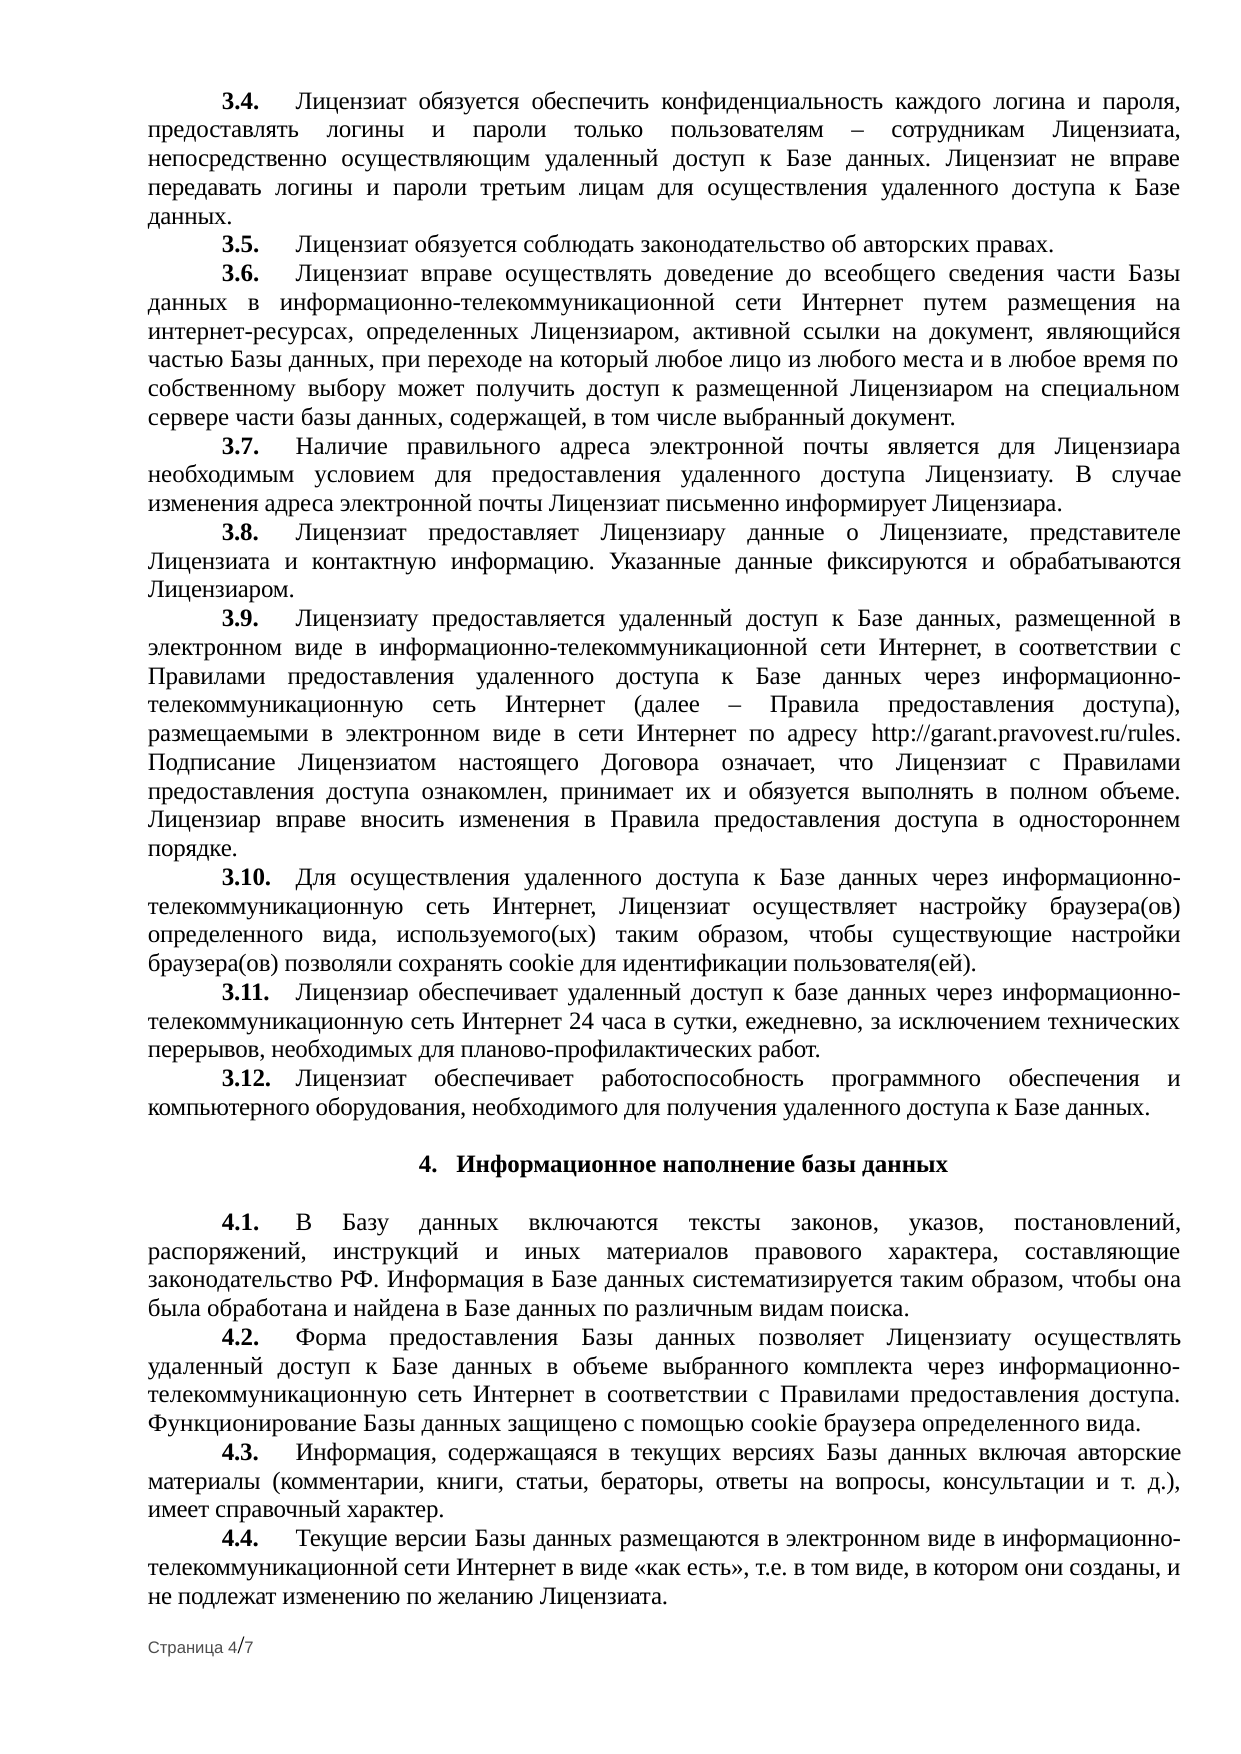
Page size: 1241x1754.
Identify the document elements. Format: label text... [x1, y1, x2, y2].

text 3.11. Лицензиар обеспечивает удаленный доступ к базе данных через информационно-телекоммуникационную сеть Интернет 24 часа в сутки, ежедневно, за исключением технических перерывов, необходимых для планово-профилактических работ. [148, 977, 1181, 1063]
text 3.6. Лицензиат вправе осуществлять доведение до всеобщего сведения части Базы данных в информационно-телекоммуникационной сети Интернет путем размещения на интернет-ресурсах, определенных Лицензиаром, активной ссылки на документ, являющийся частью Базы данных, при переходе на который любое лицо из любого места и в любое время по собственному выбору может получить доступ к размещенной Лицензиаром на специальном сервере части базы данных, содержащей, в том числе выбранный документ. [148, 258, 1181, 431]
text 3.10. Для осуществления удаленного доступа к Базе данных через информационно-телекоммуникационную сеть Интернет, Лицензиат осуществляет настройку браузера(ов) определенного вида, используемого(ых) таким образом, чтобы существующие настройки браузера(ов) позволяли сохранять cookie для идентификации пользователя(ей). [148, 862, 1181, 977]
text 3.4. Лицензиат обязуется обеспечить конфиденциальность каждого логина и пароля, предоставлять логины и пароли только пользователям – сотрудникам Лицензиата, непосредственно осуществляющим удаленный доступ к Базе данных. Лицензиат не вправе передавать логины и пароли третьим лицам для осуществления удаленного доступа к Базе данных. [148, 86, 1181, 229]
text 4.2. Форма предоставления Базы данных позволяет Лицензиату осуществлять удаленный доступ к Базе данных в объеме выбранного комплекта через информационно-телекоммуникационную сеть Интернет в соответствии с Правилами предоставления доступа. Функционирование Базы данных защищено с помощью cookie браузера определенного вида. [148, 1322, 1181, 1437]
text 4.3. Информация, содержащаяся в текущих версиях Базы данных включая авторские материалы (комментарии, книги, статьи, бераторы, ответы на вопросы, консультации и т. д.), имеет справочный характер. [148, 1437, 1181, 1523]
text 3.9. Лицензиату предоставляется удаленный доступ к Базе данных, размещенной в электронном виде в информационно-телекоммуникационной сети Интернет, в соответствии с Правилами предоставления удаленного доступа к Базе данных через информационно-телекоммуникационную сеть Интернет (далее – Правила предоставления доступа), размещаемыми в электронном виде в сети Интернет по адресу http://garant.pravovest.ru/rules. Подписание Лицензиатом настоящего Договора означает, что Лицензиат с Правилами предоставления доступа ознакомлен, принимает их и обязуется выполнять в полном объеме. Лицензиар вправе вносить изменения в Правила предоставления доступа в одностороннем порядке. [148, 603, 1181, 862]
text 3.5. Лицензиат обязуется соблюдать законодательство об авторских правах. [148, 229, 1181, 258]
text 4.4. Текущие версии Базы данных размещаются в электронном виде в информационно-телекоммуникационной сети Интернет в виде «как есть», т.е. в том виде, в котором они созданы, и не подлежат изменению по желанию Лицензиата. [148, 1523, 1181, 1609]
text 3.7. Наличие правильного адреса электронной почты является для Лицензиара необходимым условием для предоставления удаленного доступа Лицензиату. В случае изменения адреса электронной почты Лицензиат письменно информирует Лицензиара. [148, 431, 1181, 517]
text 3.12. Лицензиат обеспечивает работоспособность программного обеспечения и компьютерного оборудования, необходимого для получения удаленного доступа к Базе данных. [148, 1063, 1181, 1121]
list Информационное наполнение базы данных [185, 1149, 1181, 1178]
text 3.8. Лицензиат предоставляет Лицензиару данные о Лицензиате, представителе Лицензиата и контактную информацию. Указанные данные фиксируются и обрабатываются Лицензиаром. [148, 517, 1181, 603]
text 4.1. В Базу данных включаются тексты законов, указов, постановлений, распоряжений, инструкций и иных материалов правового характера, составляющие законодательство РФ. Информация в Базе данных систематизируется таким образом, чтобы она была обработана и найдена в Базе данных по различным видам поиска. [148, 1207, 1181, 1322]
